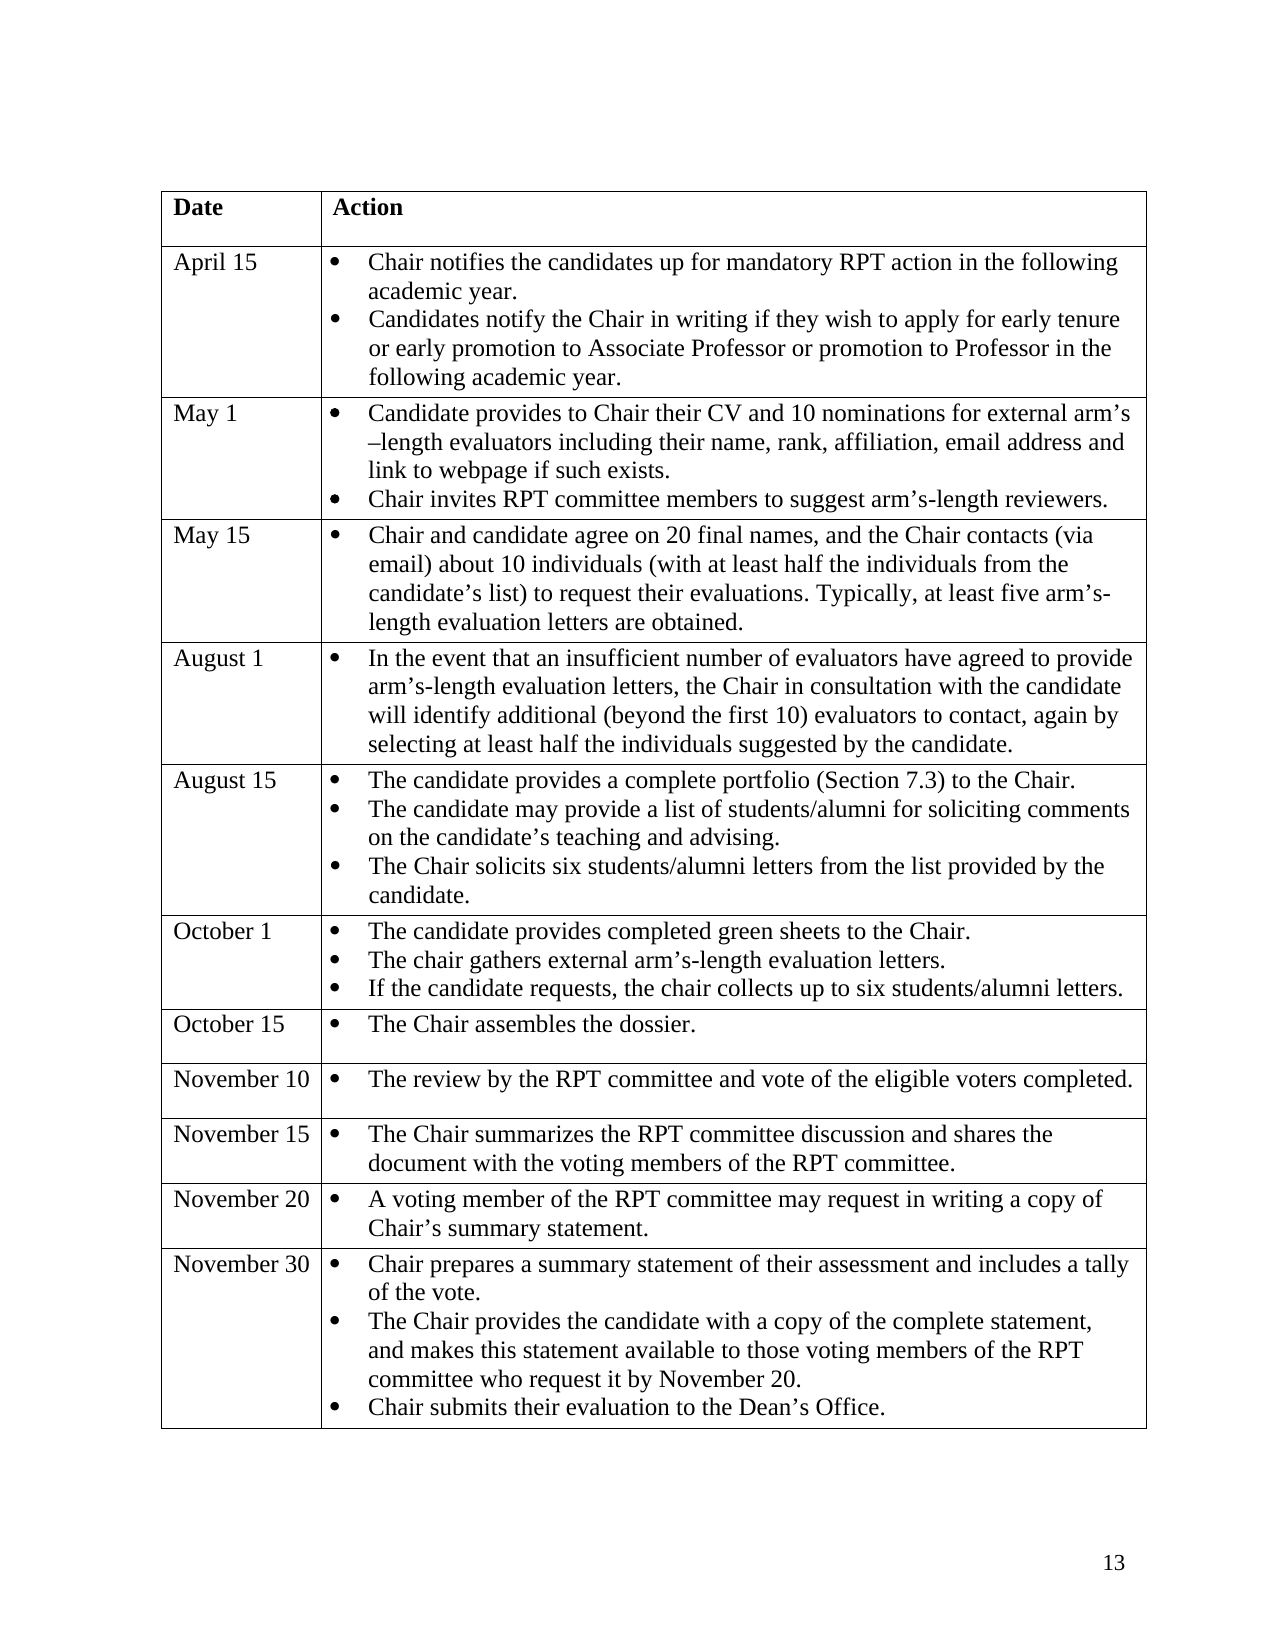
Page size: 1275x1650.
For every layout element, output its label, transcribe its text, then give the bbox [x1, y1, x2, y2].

table_cell The review by the RPT committee and vote of the eligible voters completed. [322, 1064, 1146, 1118]
table_cell November 20 [162, 1184, 321, 1248]
table_cell The Chair assembles the dossier. [322, 1010, 1146, 1063]
table_header Date [162, 192, 321, 246]
table_cell October 1 [162, 916, 321, 1008]
table_header Action [322, 192, 1146, 246]
table_cell April 15 [162, 247, 321, 397]
table_cell In the event that an insufficient number of evaluators have agreed to provide arm’s-length evaluation letters, the Chair in consultation with the candidate will identify additional (beyond the first 10) evaluators to contact, again by selecting at least half the individuals suggested by the candidate. [322, 643, 1146, 764]
table_cell November 30 [162, 1249, 321, 1427]
table_cell Chair prepares a summary statement of their assessment and includes a tally of the vote. The Chair provides the candidate with a copy of the complete statement, and makes this statement available to those voting members of the RPT committee who request it by November 20. Chair submits their evaluation to the Dean’s Office. [322, 1249, 1146, 1427]
table_cell August 1 [162, 643, 321, 764]
table_cell The candidate provides a complete portfolio (Section 7.3) to the Chair. The candidate may provide a list of students/alumni for soliciting comments on the candidate’s teaching and advising. The Chair solicits six students/alumni letters from the list provided by the candidate. [322, 765, 1146, 915]
table_cell The candidate provides completed green sheets to the Chair. The chair gathers external arm’s-length evaluation letters. If the candidate requests, the chair collects up to six students/alumni letters. [322, 916, 1146, 1008]
table_cell October 15 [162, 1010, 321, 1063]
table_cell The Chair summarizes the RPT committee discussion and shares the document with the voting members of the RPT committee. [322, 1119, 1146, 1183]
table_cell August 15 [162, 765, 321, 915]
table_cell November 10 [162, 1064, 321, 1118]
table_cell May 15 [162, 520, 321, 642]
table_cell May 1 [162, 398, 321, 519]
table_cell Chair and candidate agree on 20 final names, and the Chair contacts (via email) about 10 individuals (with at least half the individuals from the candidate’s list) to request their evaluations. Typically, at least five arm’s-length evaluation letters are obtained. [322, 520, 1146, 642]
table_cell Candidate provides to Chair their CV and 10 nominations for external arm’s –length evaluators including their name, rank, affiliation, email address and link to webpage if such exists. Chair invites RPT committee members to suggest arm’s-length reviewers. [322, 398, 1146, 519]
table_cell November 15 [162, 1119, 321, 1183]
table_cell Chair notifies the candidates up for mandatory RPT action in the following academic year. Candidates notify the Chair in writing if they wish to apply for early tenure or early promotion to Associate Professor or promotion to Professor in the following academic year. [322, 247, 1146, 397]
table_cell A voting member of the RPT committee may request in writing a copy of Chair’s summary statement. [322, 1184, 1146, 1248]
